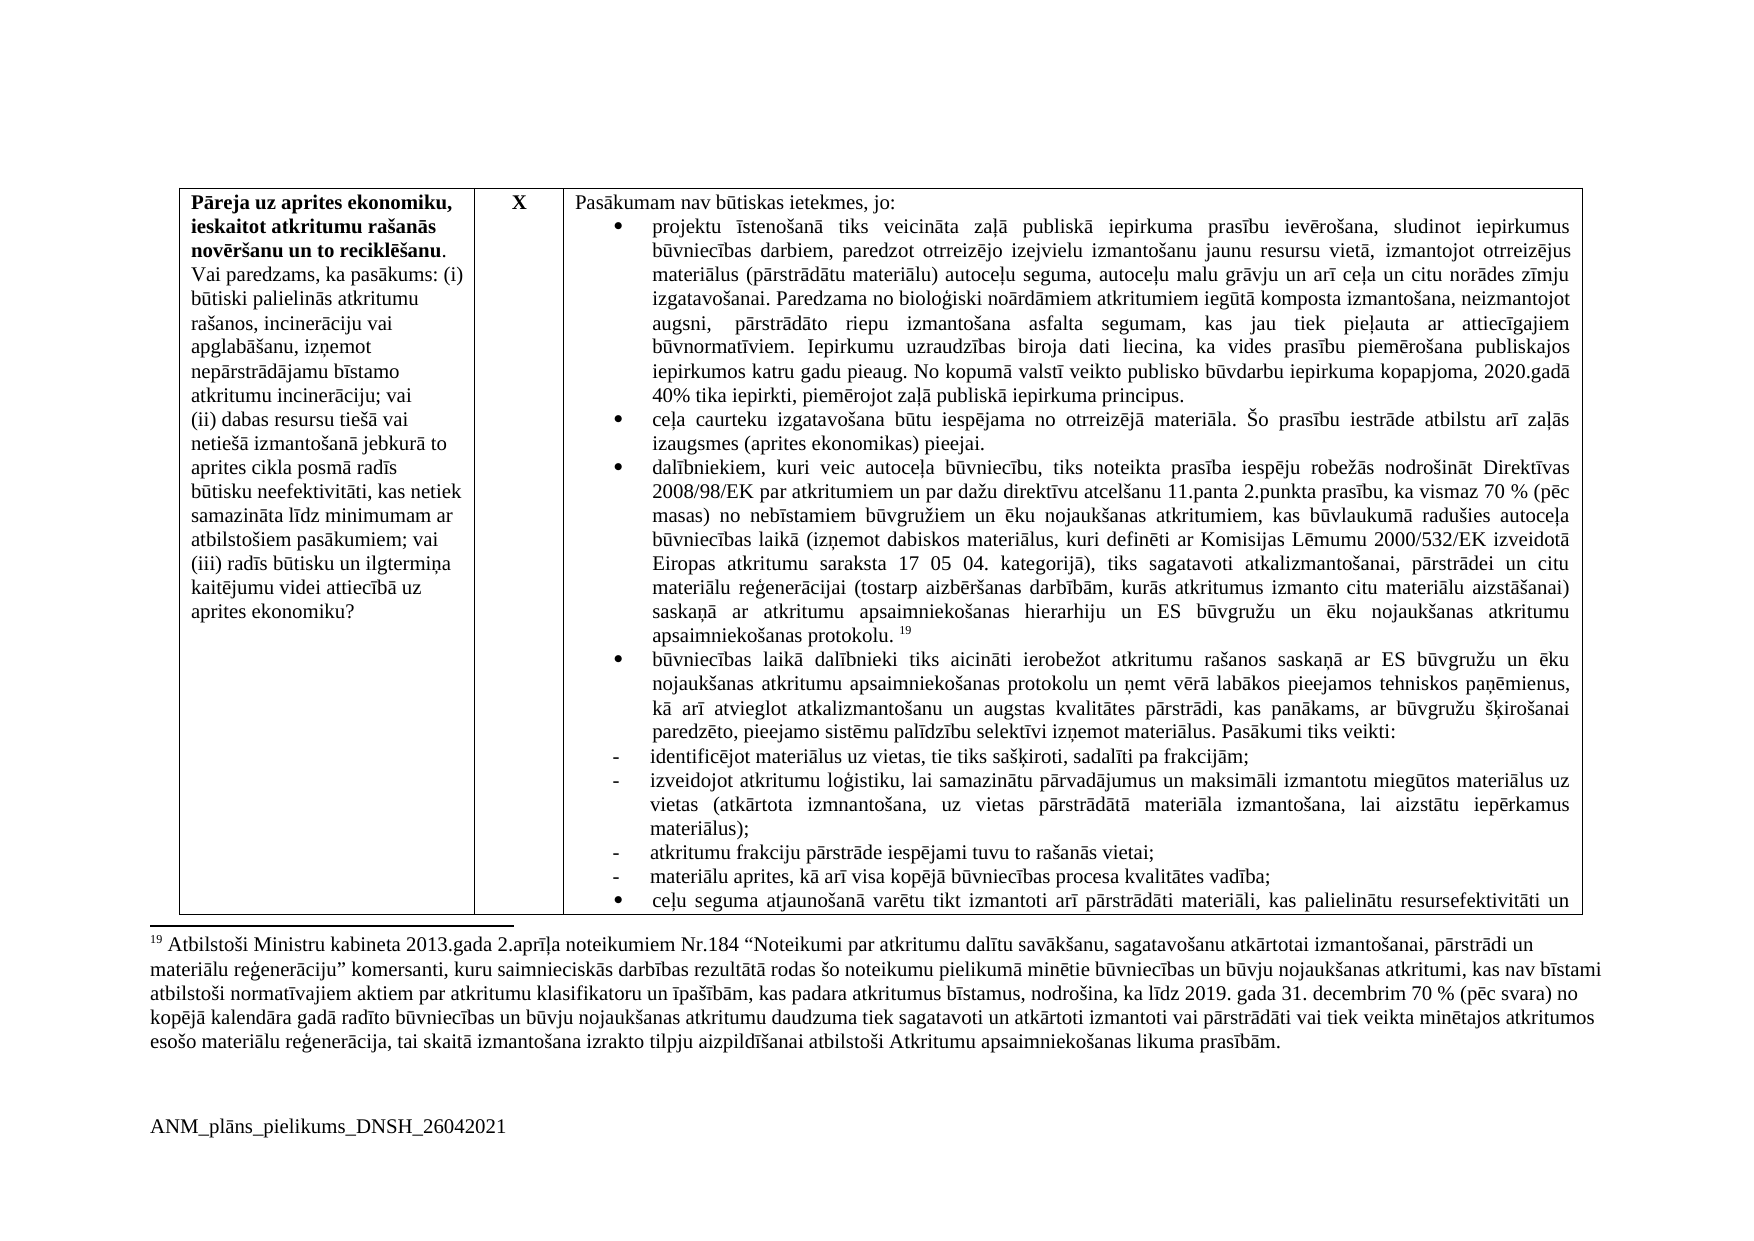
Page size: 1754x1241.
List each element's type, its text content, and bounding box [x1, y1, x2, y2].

table_cell X [475, 189, 563, 913]
